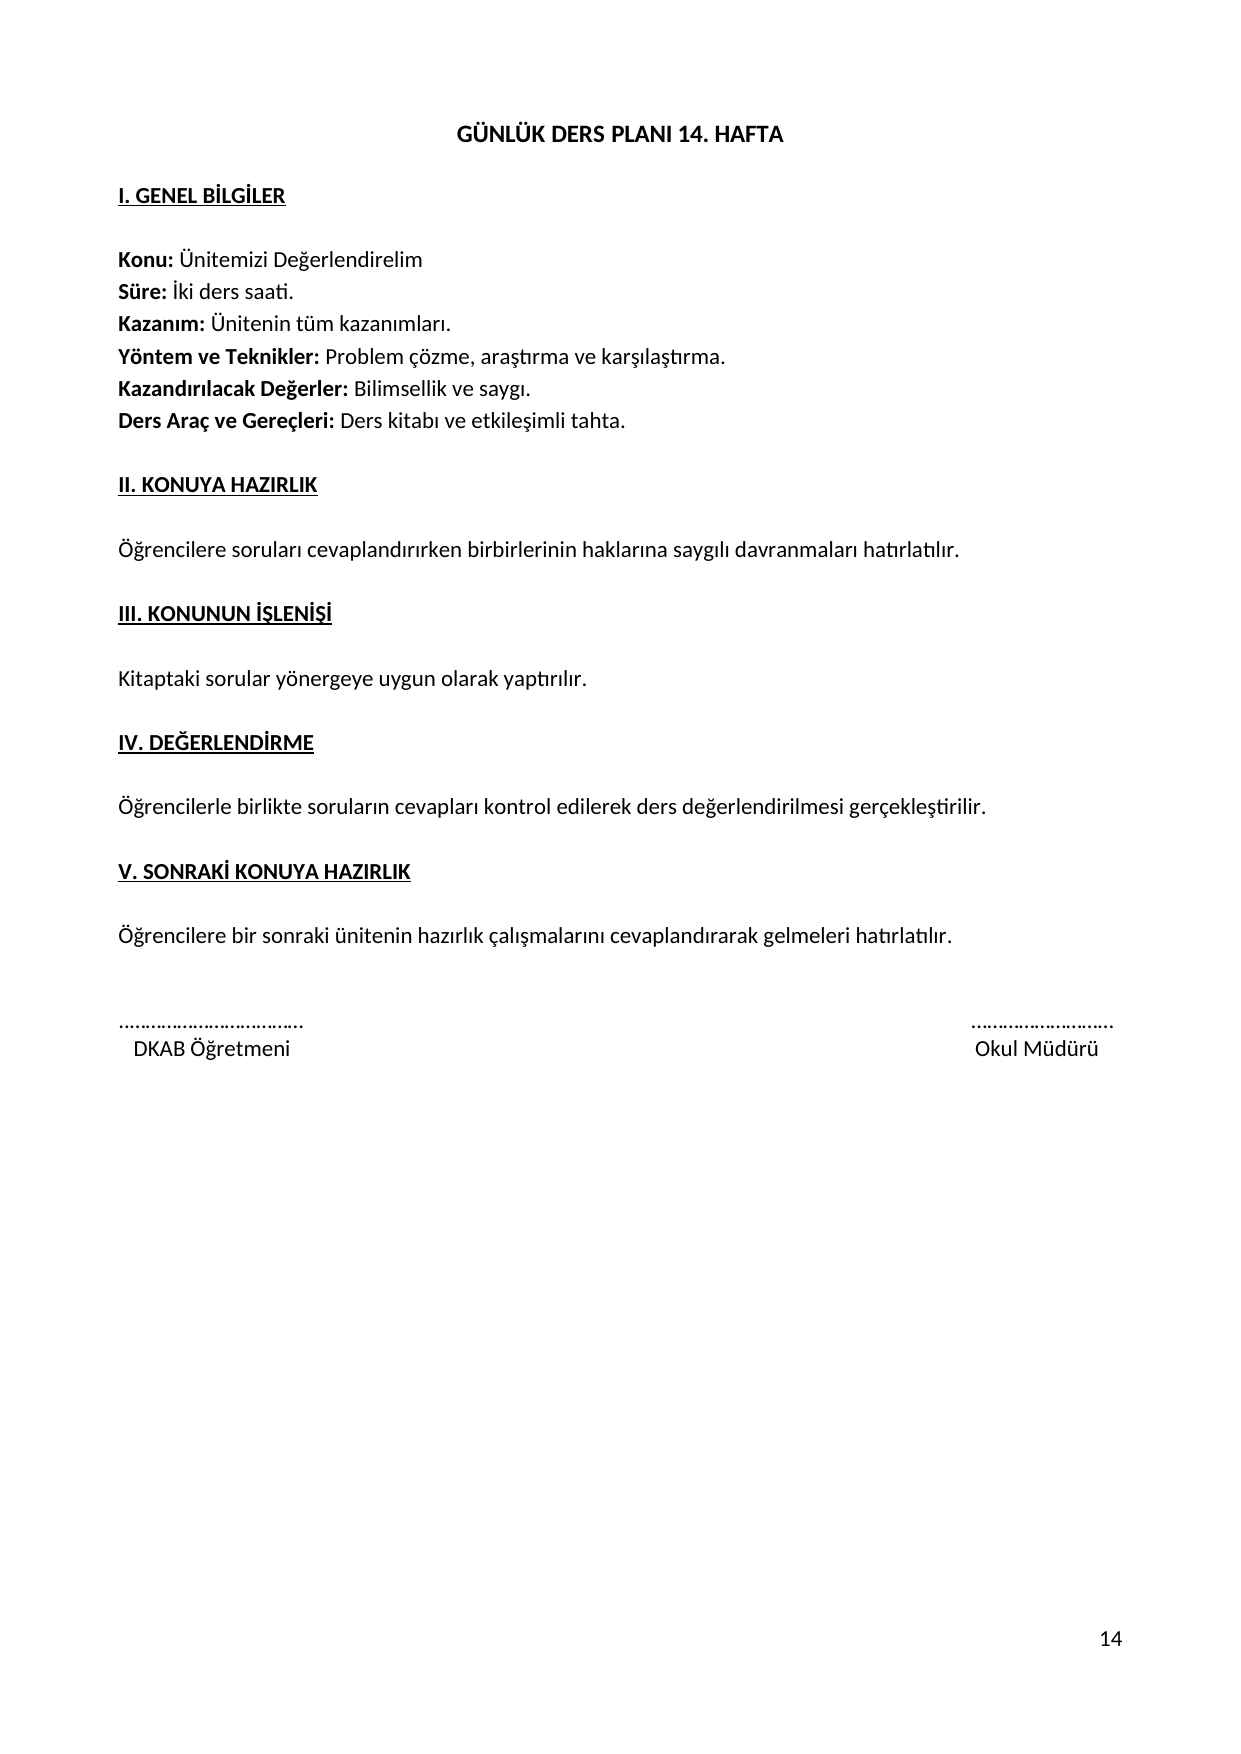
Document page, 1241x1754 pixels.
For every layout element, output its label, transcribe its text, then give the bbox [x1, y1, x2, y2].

text Kazanım: Ünitenin tüm kazanımları. [118, 309, 1122, 338]
text DKAB Öğretmeni Okul Müdürü [118, 1034, 1122, 1062]
text GÜNLÜK DERS PLANI 14. HAFTA [118, 118, 1122, 149]
text I. GENEL BİLGİLER [118, 181, 1122, 209]
text Yöntem ve Teknikler: Problem çözme, araştırma ve karşılaştırma. [118, 342, 1122, 370]
text Ders Araç ve Gereçleri: Ders kitabı ve etkileşimli tahta. [118, 406, 1122, 434]
text IV. DEĞERLENDİRME [118, 728, 1122, 756]
text Öğrencilerle birlikte soruların cevapları kontrol edilerek ders değerlendirilmesi gerçekleştirilir. [118, 792, 1122, 820]
text Öğrencilere soruları cevaplandırırken birbirlerinin haklarına saygılı davranmaları hatırlatılır. [118, 535, 1122, 563]
text Kazandırılacak Değerler: Bilimsellik ve saygı. [118, 374, 1122, 402]
text Konu: Ünitemizi Değerlendirelim [118, 245, 1122, 273]
text Kitaptaki sorular yönergeye uygun olarak yaptırılır. [118, 664, 1122, 692]
text Süre: İki ders saati. [118, 277, 1122, 305]
text III. KONUNUN İŞLENİŞİ [118, 599, 1122, 627]
text Öğrencilere bir sonraki ünitenin hazırlık çalışmalarını cevaplandırarak gelmeleri hatırlatılır. [118, 921, 1122, 949]
text V. SONRAKİ KONUYA HAZIRLIK [118, 857, 1122, 885]
text ..…………………………… ……………………… [118, 1006, 1122, 1034]
text II. KONUYA HAZIRLIK [118, 471, 1122, 498]
